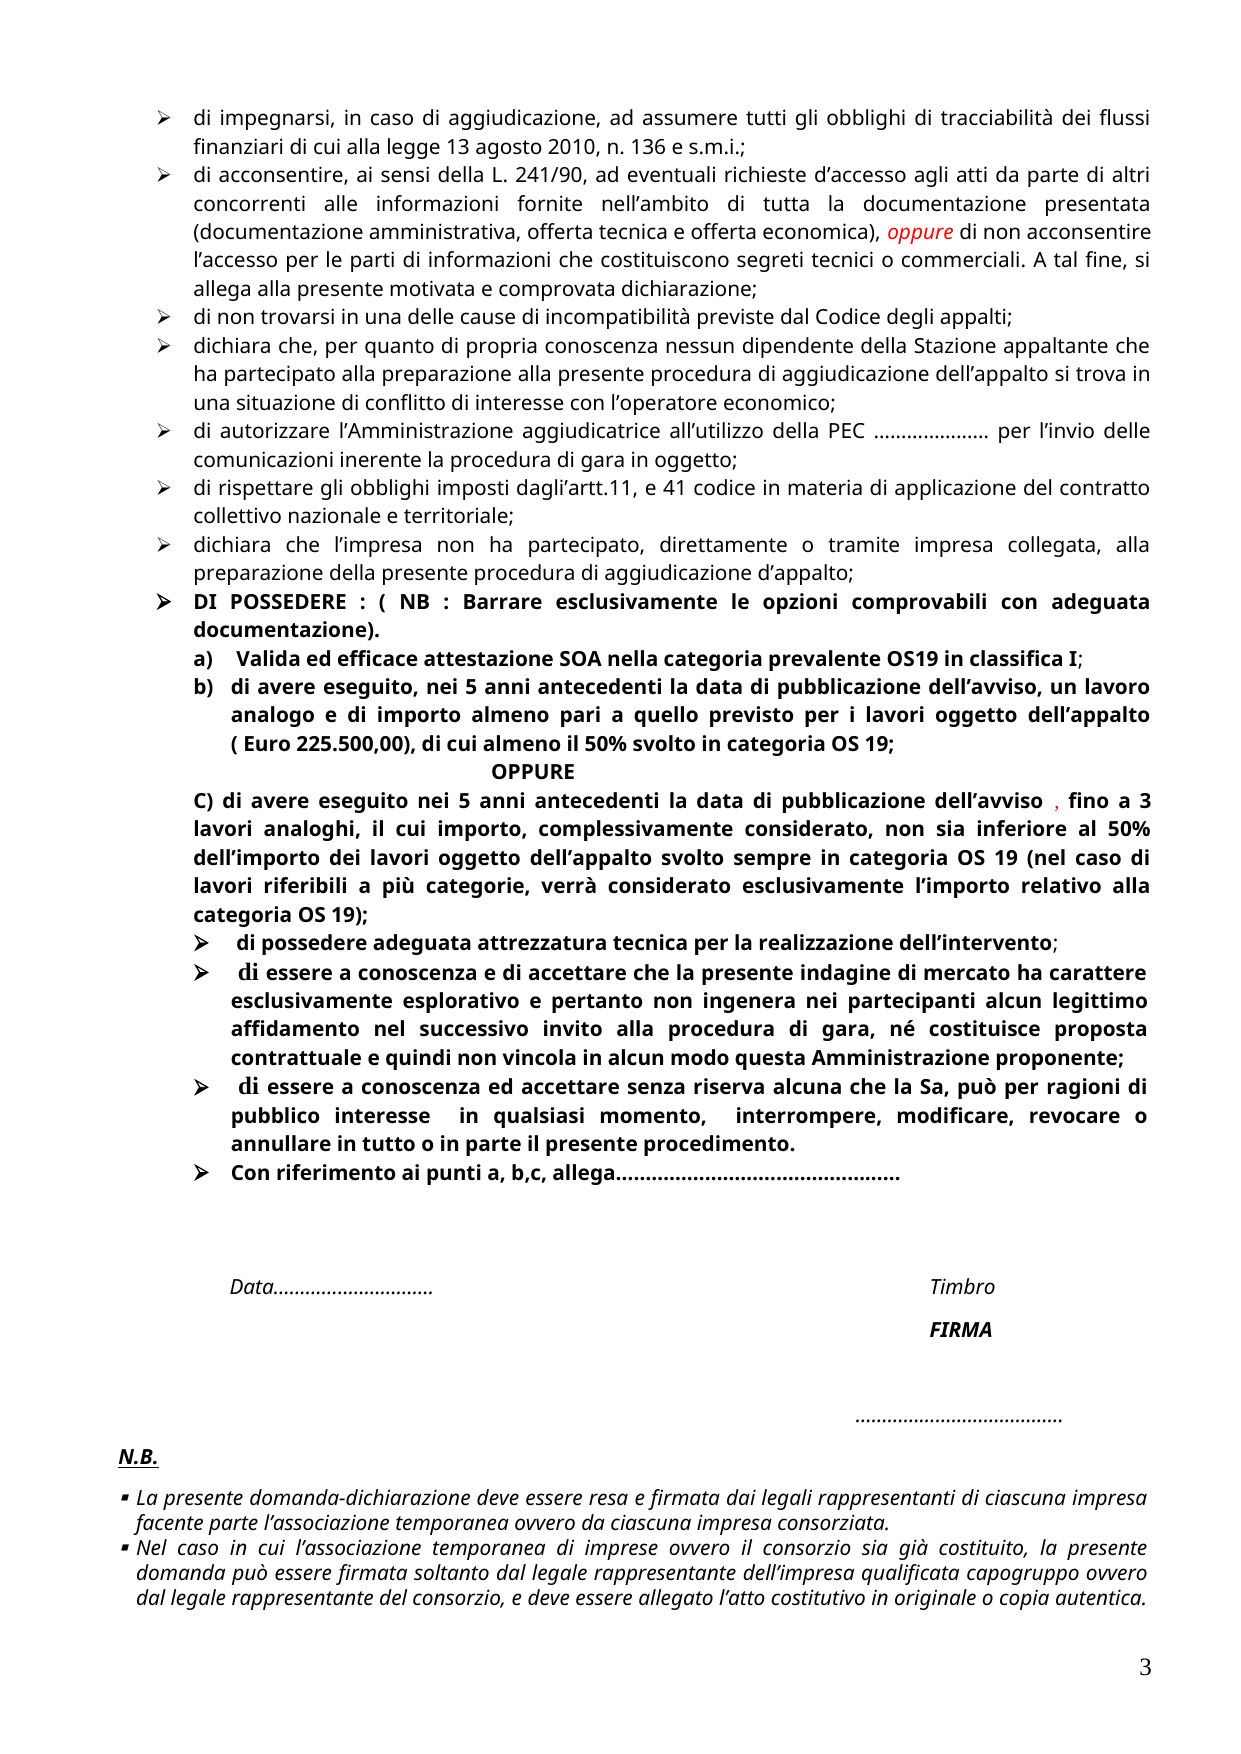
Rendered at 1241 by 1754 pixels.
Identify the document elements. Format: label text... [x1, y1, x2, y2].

list dichiara che l’impresa non ha partecipato, direttamente o tramite impresa collegata, alla preparazione della presente procedura di aggiudicazione d’appalto; [156, 530, 1152, 587]
list Con riferimento ai punti a, b,c, allega………………………………………… [193, 1158, 1149, 1186]
list di essere a conoscenza ed accettare senza riserva alcuna che la Sa, può per ragioni di pubblico interesse in qualsiasi momento, interrompere, modificare, revocare o annullare in tutto o in parte il presente procedimento. [193, 1071, 1149, 1158]
list di possedere adeguata attrezzatura tecnica per la realizzazione dell’intervento; [193, 928, 1149, 957]
list Nel caso in cui l’associazione temporanea di imprese ovvero il consorzio sia già costituito, la presente domanda può essere firmata soltanto dal legale rappresentante dell’impresa qualificata capogruppo ovvero dal legale rappresentante del consorzio, e deve essere allegato l’atto costitutivo in originale o copia autentica. [118, 1535, 1152, 1610]
list di non trovarsi in una delle cause di incompatibilità previste dal Codice degli appalti; [156, 302, 1152, 331]
list di impegnarsi, in caso di aggiudicazione, ad assumere tutti gli obblighi di tracciabilità dei flussi finanziari di cui alla legge 13 agosto 2010, n. 136 e s.m.i.; [156, 103, 1152, 160]
list La presente domanda-dichiarazione deve essere resa e firmata dai legali rappresentanti di ciascuna impresa facente parte l’associazione temporanea ovvero da ciascuna impresa consorziata. [118, 1485, 1152, 1535]
text FIRMA [229, 1315, 1152, 1343]
list di acconsentire, ai sensi della L. 241/90, ad eventuali richieste d’accesso agli atti da parte di altri concorrenti alle informazioni fornite nell’ambito di tutta la documentazione presentata (documentazione amministrativa, offerta tecnica e offerta economica), oppure di non acconsentire l’accesso per le parti di informazioni che costituiscono segreti tecnici o commerciali. A tal fine, si allega alla presente motivata e comprovata dichiarazione; [156, 160, 1152, 302]
text OPPURE [193, 757, 1152, 786]
text ………………………………… [819, 1400, 1152, 1428]
list dichiara che, per quanto di propria conoscenza nessun dipendente della Stazione appaltante che ha partecipato alla preparazione alla presente procedura di aggiudicazione dell’appalto si trova in una situazione di conflitto di interesse con l’operatore economico; [156, 331, 1152, 416]
text N.B. [118, 1442, 1152, 1471]
list Valida ed efficace attestazione SOA nella categoria prevalente OS19 in classifica I; [193, 644, 1152, 672]
text Data………………………… Timbro [229, 1272, 1152, 1301]
list DI POSSEDERE : ( NB : Barrare esclusivamente le opzioni comprovabili con adeguata documentazione). [156, 587, 1152, 644]
list di autorizzare l’Amministrazione aggiudicatrice all’utilizzo della PEC ………………… per l’invio delle comunicazioni inerente la procedura di gara in oggetto; [156, 416, 1152, 473]
list di rispettare gli obblighi imposti dagli’artt.11, e 41 codice in materia di applicazione del contratto collettivo nazionale e territoriale; [156, 473, 1152, 530]
list di avere eseguito, nei 5 anni antecedenti la data di pubblicazione dell’avviso, un lavoro analogo e di importo almeno pari a quello previsto per i lavori oggetto dell’appalto ( Euro 225.500,00), di cui almeno il 50% svolto in categoria OS 19; [193, 672, 1152, 757]
list di essere a conoscenza e di accettare che la presente indagine di mercato ha carattere esclusivamente esplorativo e pertanto non ingenera nei partecipanti alcun legittimo affidamento nel successivo invito alla procedura di gara, né costituisce proposta contrattuale e quindi non vincola in alcun modo questa Amministrazione proponente; [193, 957, 1149, 1071]
text C) di avere eseguito nei 5 anni antecedenti la data di pubblicazione dell’avviso , fino a 3 lavori analoghi, il cui importo, complessivamente considerato, non sia inferiore al 50% dell’importo dei lavori oggetto dell’appalto svolto sempre in categoria OS 19 (nel caso di lavori riferibili a più categorie, verrà considerato esclusivamente l’importo relativo alla categoria OS 19); [193, 786, 1152, 928]
